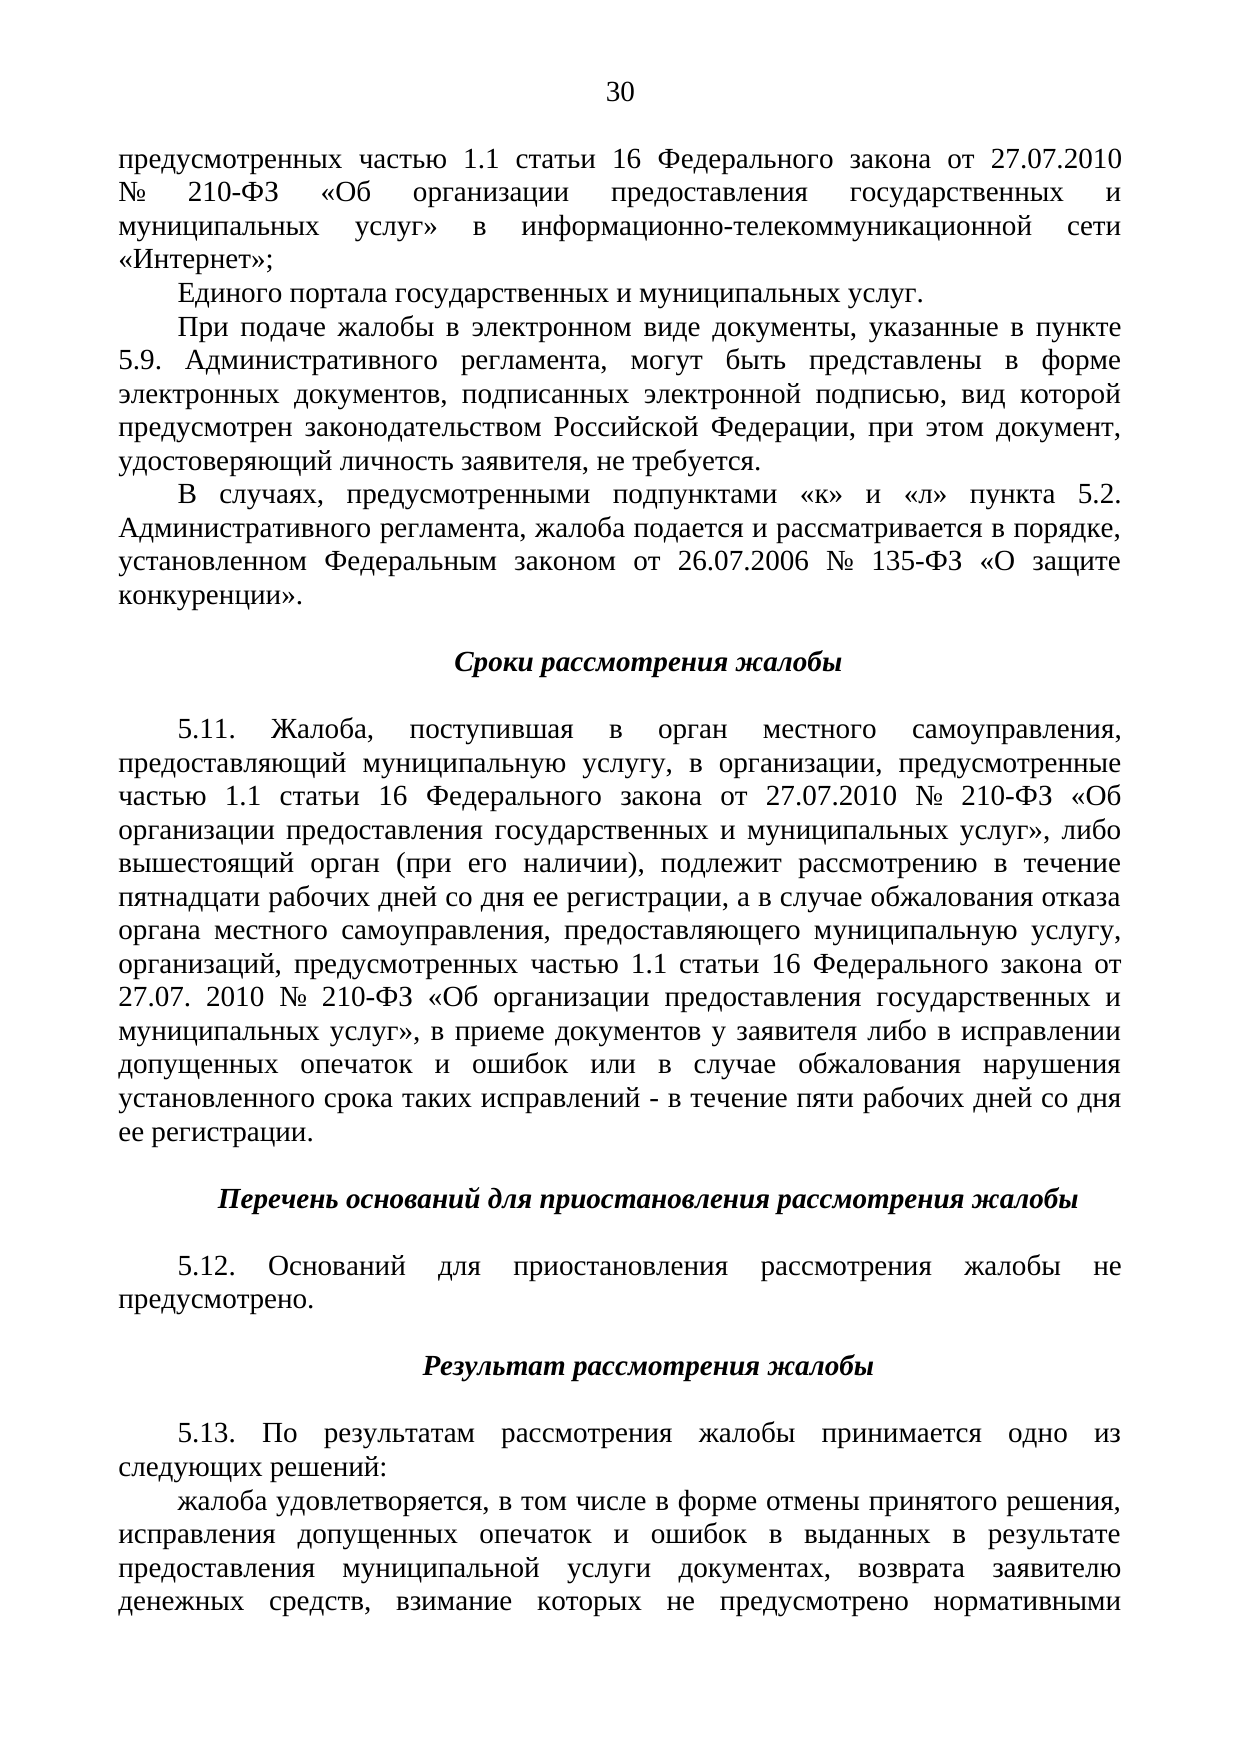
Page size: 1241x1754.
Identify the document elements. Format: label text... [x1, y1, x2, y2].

text 5.11. Жалоба, поступившая в орган местного самоуправления, предоставляющий муниципальную услугу, в организации, предусмотренные частью 1.1 статьи 16 Федерального закона от 27.07.2010 № 210-ФЗ «Об организации предоставления государственных и муниципальных услуг», либо вышестоящий орган (при его наличии), подлежит рассмотрению в течение пятнадцати рабочих дней со дня ее регистрации, а в случае обжалования отказа органа местного самоуправления, предоставляющего муниципальную услугу, организаций, предусмотренных частью 1.1 статьи 16 Федерального закона от 27.07. 2010 № 210-ФЗ «Об организации предоставления государственных и муниципальных услуг», в приеме документов у заявителя либо в исправлении допущенных опечаток и ошибок или в случае обжалования нарушения установленного срока таких исправлений - в течение пяти рабочих дней со дня ее регистрации. [118, 711, 1122, 1147]
text 5.13. По результатам рассмотрения жалобы принимается одно из следующих решений: [118, 1416, 1122, 1483]
text Единого портала государственных и муниципальных услуг. [118, 275, 1122, 309]
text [118, 1483, 1122, 1617]
text Сроки рассмотрения жалобы [118, 644, 1122, 678]
text Перечень оснований для приостановления рассмотрения жалобы [118, 1181, 1122, 1214]
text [118, 141, 1122, 275]
text При подаче жалобы в электронном виде документы, указанные в пункте 5.9. Административного регламента, могут быть представлены в форме электронных документов, подписанных электронной подписью, вид которой предусмотрен законодательством Российской Федерации, при этом документ, удостоверяющий личность заявителя, не требуется. [118, 309, 1122, 476]
text В случаях, предусмотренными подпунктами «к» и «л» пункта 5.2. Административного регламента, жалоба подается и рассматривается в порядке, установленном Федеральным законом от 26.07.2006 № 135-ФЗ «О защите конкуренции». [118, 476, 1122, 611]
text 5.12. Оснований для приостановления рассмотрения жалобы не предусмотрено. [118, 1248, 1122, 1315]
text Результат рассмотрения жалобы [118, 1348, 1122, 1382]
